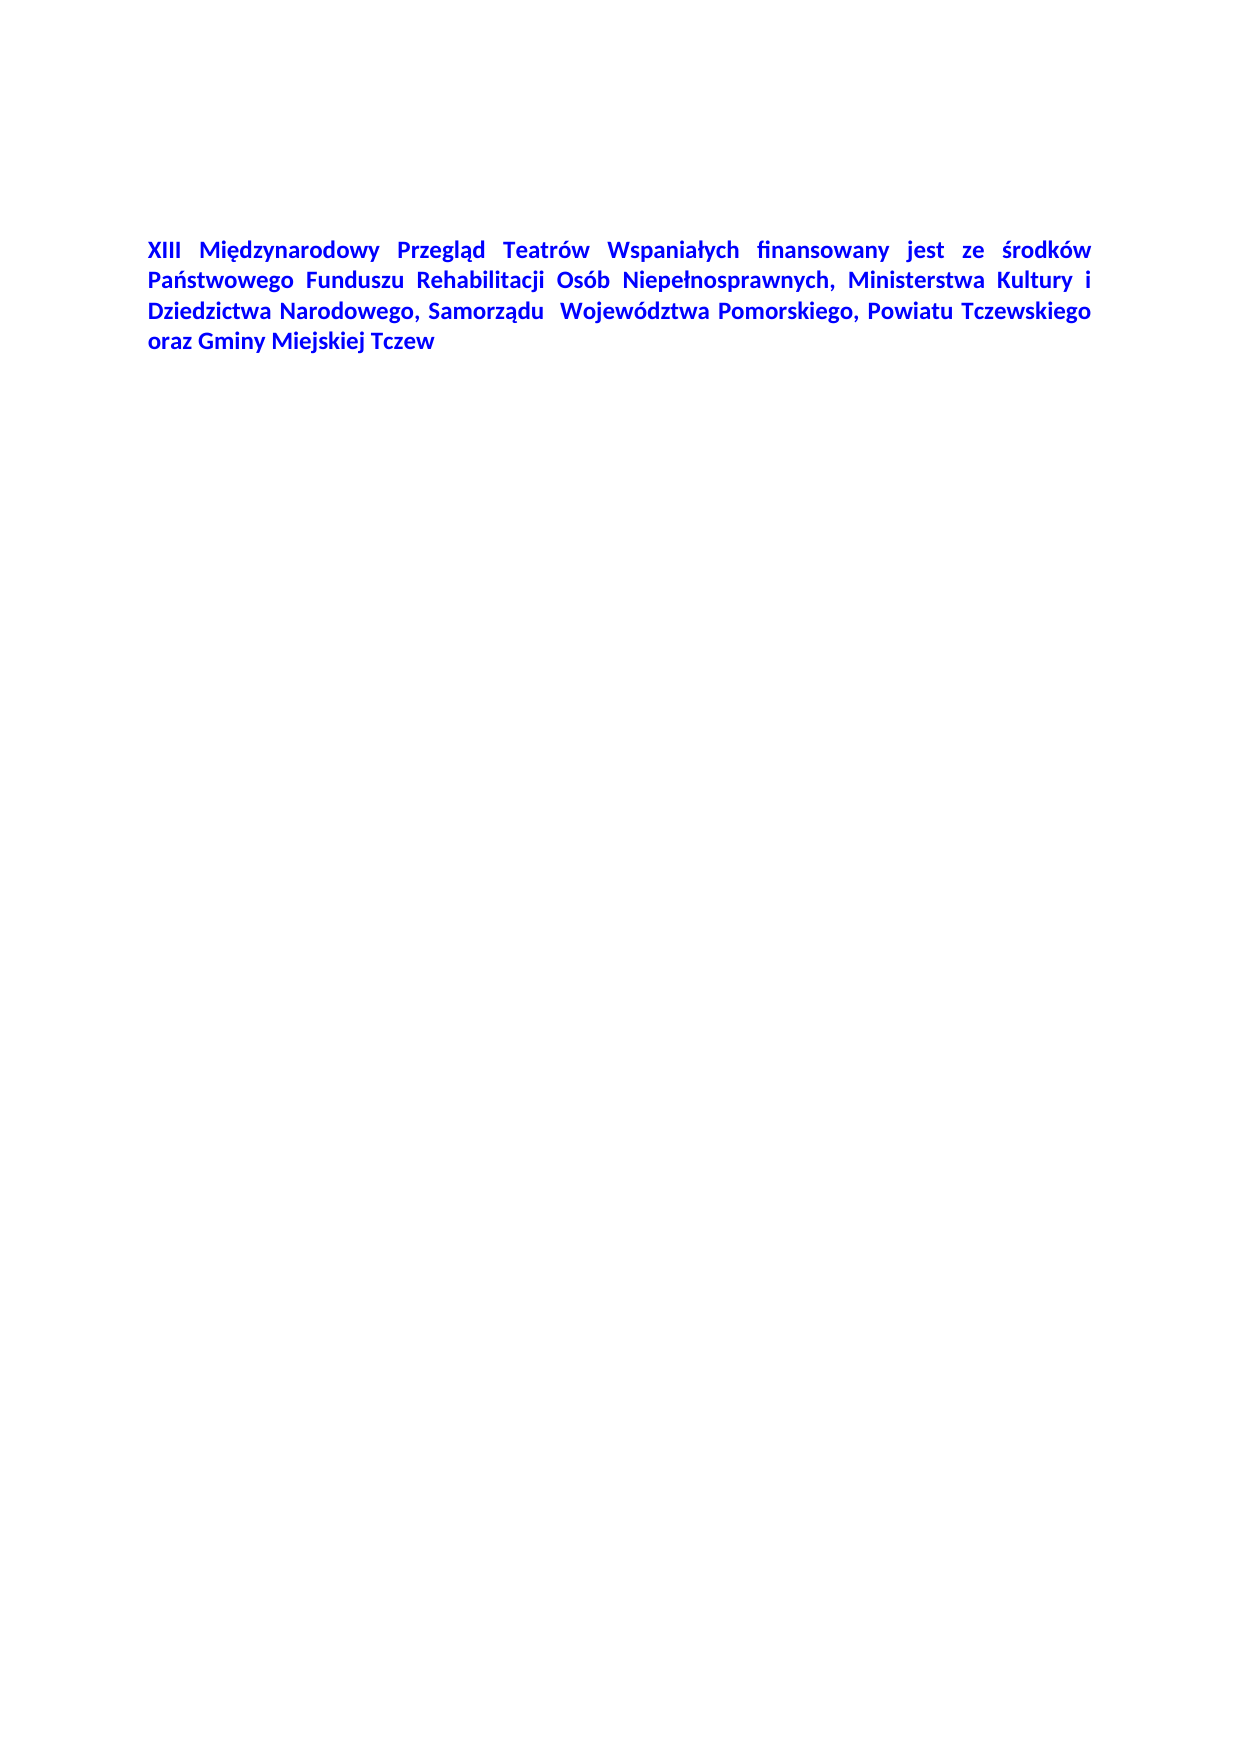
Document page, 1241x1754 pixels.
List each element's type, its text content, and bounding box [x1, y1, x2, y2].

text XIII Międzynarodowy Przegląd Teatrów Wspaniałych finansowany jest ze środków Państwowego Funduszu Rehabilitacji Osób Niepełnosprawnych, Ministerstwa Kultury i Dziedzictwa Narodowego, Samorządu Województwa Pomorskiego, Powiatu Tczewskiego oraz Gminy Miejskiej Tczew [148, 234, 1093, 356]
